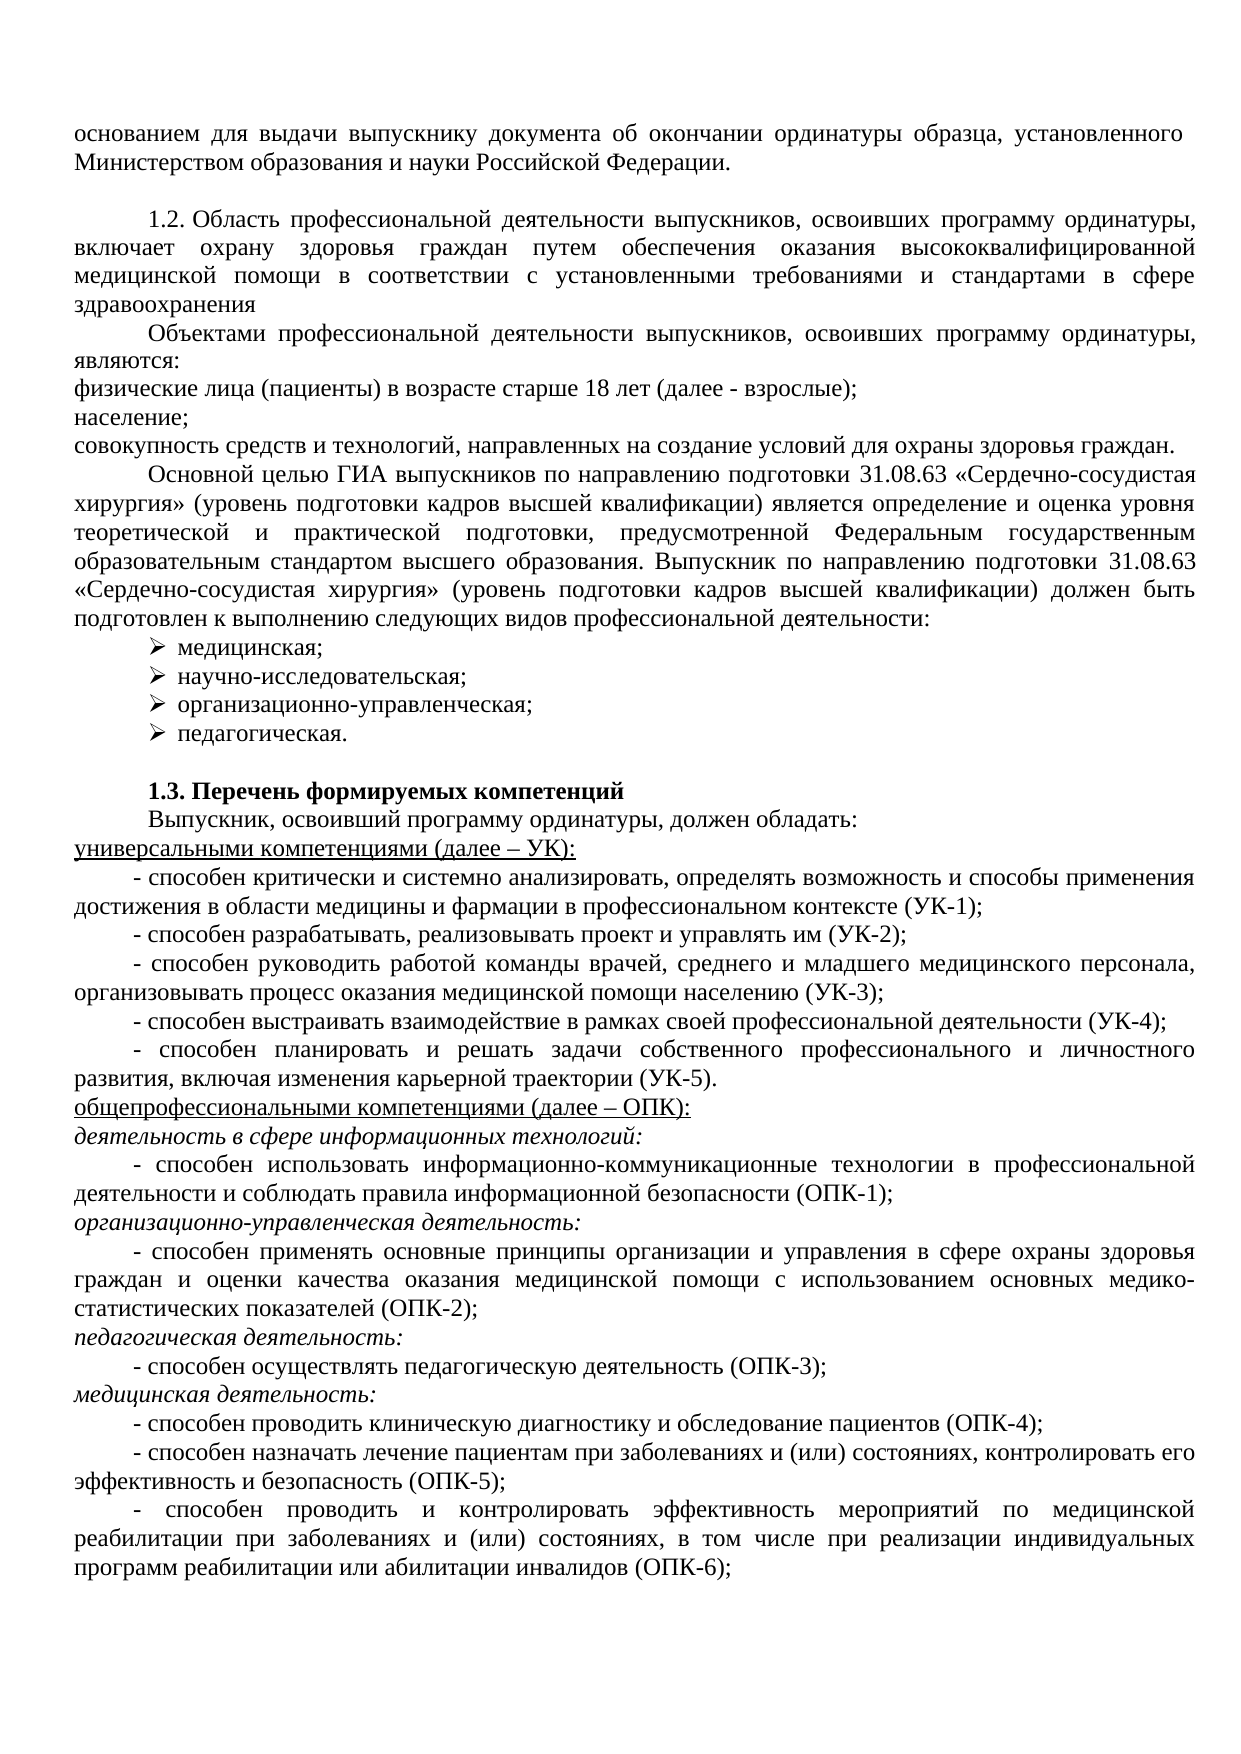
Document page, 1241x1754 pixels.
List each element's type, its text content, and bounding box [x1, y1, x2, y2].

text - способен критически и системно анализировать, определять возможность и способы применения достижения в области медицины и фармации в профессиональном контексте (УК-1); [74, 862, 1196, 919]
text педагогическая деятельность: [74, 1322, 1196, 1351]
text Основной целью ГИА выпускников по направлению подготовки 31.08.63 «Сердечно-сосудистая хирургия» (уровень подготовки кадров высшей квалификации) является определение и оценка уровня теоретической и практической подготовки, предусмотренной Федеральным государственным образовательным стандартом высшего образования. Выпускник по направлению подготовки 31.08.63 «Сердечно-сосудистая хирургия» (уровень подготовки кадров высшей квалификации) должен быть подготовлен к выполнению следующих видов профессиональной деятельности: [74, 459, 1196, 632]
text 1.3. Перечень формируемых компетенций [74, 776, 1196, 804]
list научно-исследовательская; [148, 661, 1196, 689]
text - способен применять основные принципы организации и управления в сфере охраны здоровья граждан и оценки качества оказания медицинской помощи с использованием основных медико-статистических показателей (ОПК-2); [74, 1236, 1196, 1322]
text общепрофессиональными компетенциями (далее – ОПК): [74, 1092, 1196, 1121]
text - способен назначать лечение пациентам при заболеваниях и (или) состояниях, контролировать его эффективность и безопасность (ОПК-5); [74, 1437, 1196, 1494]
text медицинская деятельность: [74, 1379, 1196, 1408]
text универсальными компетенциями (далее – УК): [74, 833, 1196, 862]
text - способен выстраивать взаимодействие в рамках своей профессиональной деятельности (УК-4); [74, 1006, 1196, 1034]
list Область профессиональной деятельности выпускников, освоивших программу ординатуры, включает охрану здоровья граждан путем обеспечения оказания высококвалифицированной медицинской помощи в соответствии с установленными требованиями и стандартами в сфере здравоохранения [74, 204, 1196, 317]
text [74, 118, 1184, 176]
text организационно-управленческая деятельность: [74, 1207, 1196, 1236]
text - способен проводить и контролировать эффективность мероприятий по медицинской реабилитации при заболеваниях и (или) состояниях, в том числе при реализации индивидуальных программ реабилитации или абилитации инвалидов (ОПК-6); [74, 1494, 1196, 1581]
text - способен проводить клиническую диагностику и обследование пациентов (ОПК-4); [74, 1408, 1196, 1437]
text - способен использовать информационно-коммуникационные технологии в профессиональной деятельности и соблюдать правила информационной безопасности (ОПК-1); [74, 1149, 1196, 1207]
text население; [74, 402, 1196, 431]
text - способен планировать и решать задачи собственного профессионального и личностного развития, включая изменения карьерной траектории (УК-5). [74, 1034, 1196, 1092]
text деятельность в сфере информационных технологий: [74, 1121, 1196, 1149]
text - способен осуществлять педагогическую деятельность (ОПК-3); [74, 1351, 1196, 1379]
text совокупность средств и технологий, направленных на создание условий для охраны здоровья граждан. [74, 431, 1196, 459]
text Выпускник, освоивший программу ординатуры, должен обладать: [74, 804, 1196, 833]
list педагогическая. [148, 718, 1196, 747]
text - способен руководить работой команды врачей, среднего и младшего медицинского персонала, организовывать процесс оказания медицинской помощи населению (УК-3); [74, 948, 1196, 1006]
text физические лица (пациенты) в возрасте старше 18 лет (далее - взрослые); [74, 374, 1196, 402]
list организационно-управленческая; [148, 689, 1196, 718]
list медицинская; [148, 632, 1196, 661]
text - способен разрабатывать, реализовывать проект и управлять им (УК-2); [74, 919, 1196, 948]
text Объектами профессиональной деятельности выпускников, освоивших программу ординатуры, являются: [74, 319, 1196, 374]
